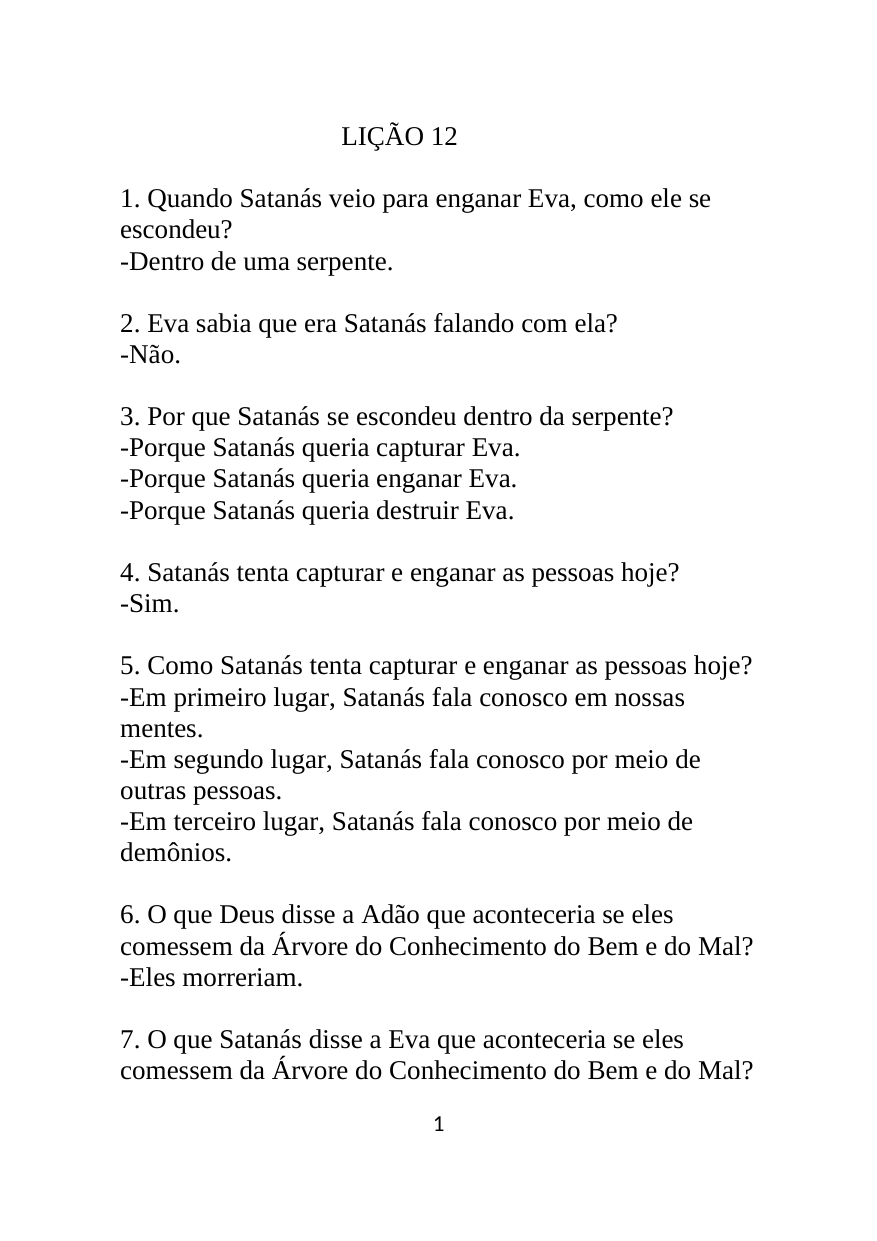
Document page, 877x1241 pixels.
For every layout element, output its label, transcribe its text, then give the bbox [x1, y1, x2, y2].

text -Não. [120, 338, 757, 369]
text 3. Por que Satanás se escondeu dentro da serpente? [120, 400, 757, 431]
text -Em primeiro lugar, Satanás fala conosco em nossas mentes. [120, 681, 757, 743]
text -Dentro de uma serpente. [120, 244, 757, 276]
text 1. Quando Satanás veio para enganar Eva, como ele se escondeu? [120, 182, 757, 244]
text -Porque Satanás queria capturar Eva. [120, 431, 757, 463]
text -Eles morreriam. [120, 961, 757, 992]
text -Em segundo lugar, Satanás fala conosco por meio de outras pessoas. [120, 743, 757, 805]
text -Sim. [120, 587, 757, 618]
text LIÇÃO 12 [267, 120, 757, 151]
text -Em terceiro lugar, Satanás fala conosco por meio de demônios. [120, 805, 757, 867]
text -Porque Satanás queria destruir Eva. [120, 494, 757, 525]
text 4. Satanás tenta capturar e enganar as pessoas hoje? [120, 556, 757, 587]
text 5. Como Satanás tenta capturar e enganar as pessoas hoje? [120, 649, 757, 681]
text 6. O que Deus disse a Adão que aconteceria se eles comessem da Árvore do Conhecimento do Bem e do Mal? [120, 899, 757, 961]
text 2. Eva sabia que era Satanás falando com ela? [120, 307, 757, 338]
text 7. O que Satanás disse a Eva que aconteceria se eles comessem da Árvore do Conhecimento do Bem e do Mal? [120, 1023, 757, 1086]
text -Porque Satanás queria enganar Eva. [120, 463, 757, 494]
